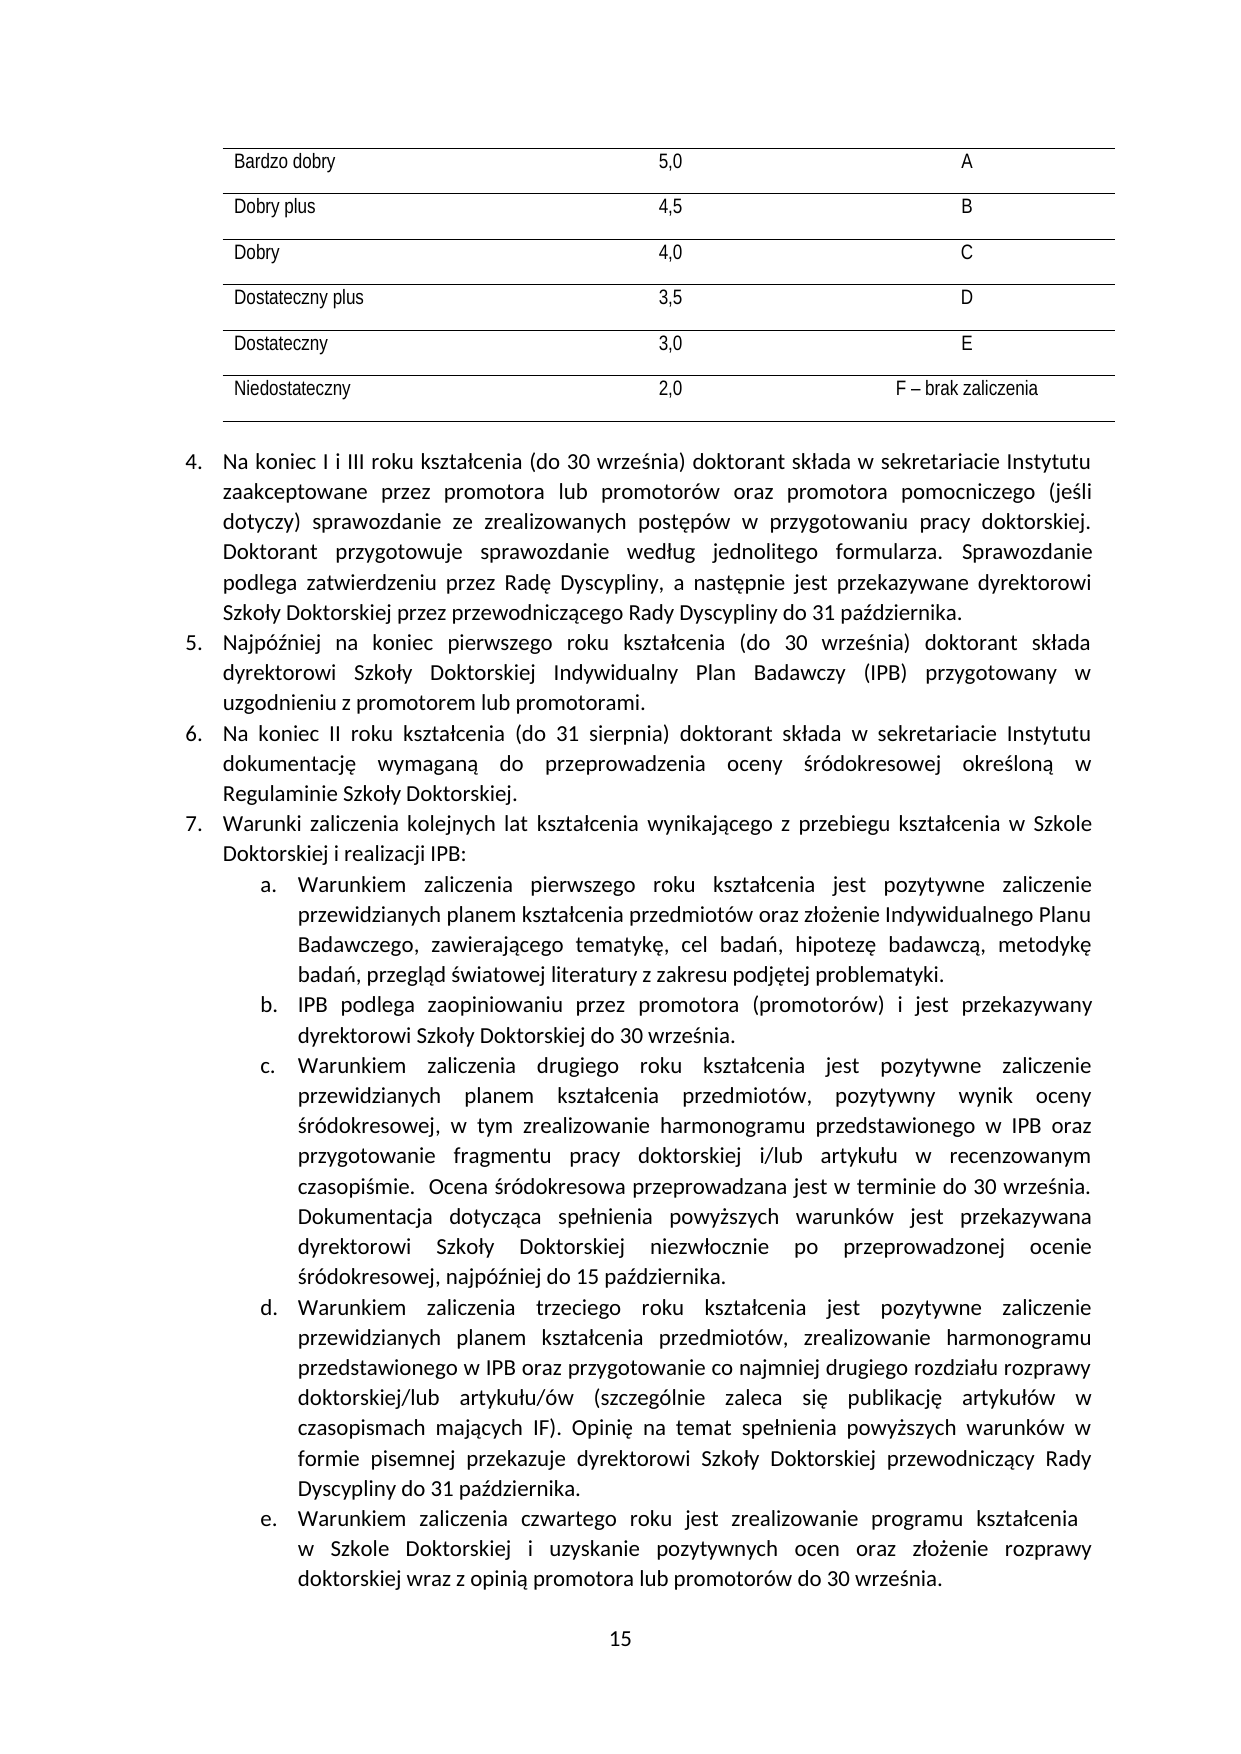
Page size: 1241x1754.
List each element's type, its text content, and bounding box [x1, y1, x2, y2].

table_cell Bardzo dobry [223, 149, 522, 193]
table_cell Dobry plus [223, 194, 522, 239]
list Warunkiem zaliczenia trzeciego roku kształcenia jest pozytywne zaliczenie przewidzianych planem kształcenia przedmiotów, zrealizowanie harmonogramu przedstawionego w IPB oraz przygotowanie co najmniej drugiego rozdziału rozprawy doktorskiej/lub artykułu/ów (szczególnie zaleca się publikację artykułów w czasopismach mających IF). Opinię na temat spełnienia powyższych warunków w formie pisemnej przekazuje dyrektorowi Szkoły Doktorskiej przewodniczący Rady Dyscypliny do 31 października. [260, 1293, 1093, 1502]
list Najpóźniej na koniec pierwszego roku kształcenia (do 30 września) doktorant składa dyrektorowi Szkoły Doktorskiej Indywidualny Plan Badawczy (IPB) przygotowany w uzgodnieniu z promotorem lub promotorami. [185, 628, 1093, 716]
table_cell Dostateczny [223, 331, 522, 375]
table_cell Niedostateczny [223, 376, 522, 421]
list Na koniec I i III roku kształcenia (do 30 września) doktorant składa w sekretariacie Instytutu zaakceptowane przez promotora sprawozdanie ze zrealizowanych postępów w przygotowaniu pracy doktorskiej. Doktorant przygotowuje sprawozdanie według jednolitego formularza. Sprawozdanie podlega zatwierdzeniu przez Radę Dyscypliny, a następnie jest przekazywane dyrektorowi Szkoły Doktorskiej przez przewodniczącego Rady Dyscypliny do 31 października. [185, 447, 1093, 626]
table_cell E [818, 331, 1115, 375]
table_cell 3,5 [523, 285, 818, 330]
list Warunkiem zaliczenia drugiego roku kształcenia jest pozytywne zaliczenie przewidzianych planem kształcenia przedmiotów, pozytywny wynik oceny śródokresowej, w tym zrealizowanie harmonogramu przedstawionego w IPB oraz przygotowanie fragmentu pracy doktorskiej i/lub artykułu w recenzowanym czasopiśmie. Ocena śródokresowa przeprowadzana jest w terminie do 30 września. Dokumentacja dotycząca spełnienia powyższych warunków jest przekazywana dyrektorowi Szkoły Doktorskiej niezwłocznie po przeprowadzonej ocenie śródokresowej, najpóźniej do 15 października. [260, 1051, 1093, 1290]
table_cell Dobry [223, 240, 522, 284]
list Warunki zaliczenia kolejnych lat wynikającego z przebiegu kształcenia w Szkole Doktorskiej i realizacji IPB: [185, 809, 1093, 867]
table_cell A [818, 149, 1115, 193]
table_cell 3,0 [523, 331, 818, 375]
table_cell 4,0 [523, 240, 818, 284]
list Warunkiem zaliczenia pierwszego roku kształcenia jest pozytywne zaliczenie przewidzianych planem kształcenia przedmiotów oraz złożenie Indywidualnego Planu Badawczego zawierającego tematykę, cel badań, hipotezę badawczą, metodykę badań, przegląd światowej literatury z zakresu podjętej problematyki. [260, 870, 1093, 988]
table_cell 5,0 [523, 149, 818, 193]
table_cell 2,0 [523, 376, 818, 421]
list Warunkiem zaliczenia czwartego roku jest zrealizowanie programu kształcenia w Szkole Doktorskiej i uzyskanie pozytywnych ocen oraz złożenie rozprawy doktorskiej wraz z opinią promotora lub promotorów do 30 września. [260, 1504, 1093, 1592]
table_cell F – brak zaliczenia [818, 376, 1115, 421]
table_cell 4,5 [523, 194, 818, 239]
table_cell Dostateczny plus [223, 285, 522, 330]
table_cell C [818, 240, 1115, 284]
list IPB podlega zaopiniowaniu przez () i jest przekazywany dyrektorowi Szkoły Doktorskiej do 30 września. [260, 991, 1093, 1049]
table_cell D [818, 285, 1115, 330]
list Na koniec II roku kształcenia (do 31 sierpnia) doktorant składa w sekretariacie Instytutu dokumentację wymaganą do przeprowadzenia oceny śródokresowej określoną w Regulaminie Szkoły Doktorskiej. [185, 719, 1093, 807]
table_cell B [818, 194, 1115, 239]
